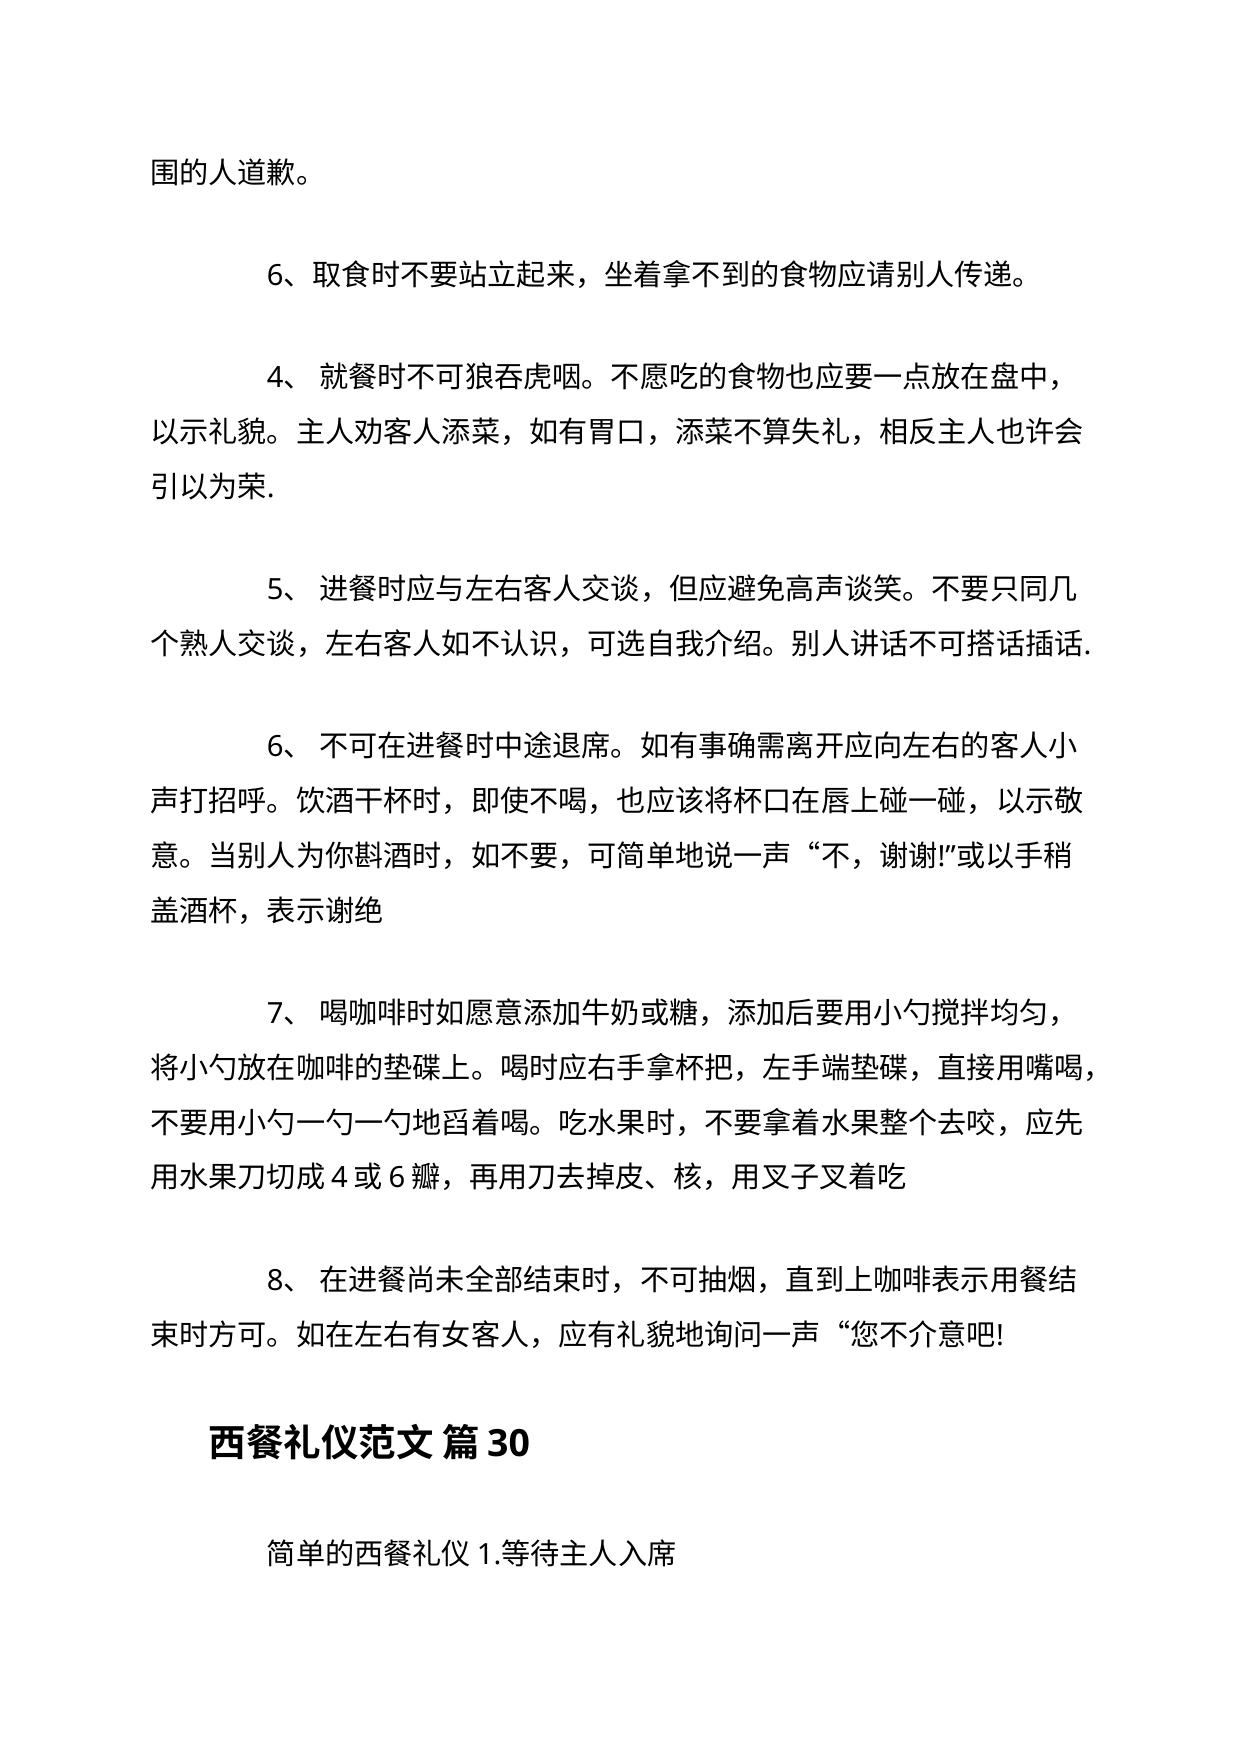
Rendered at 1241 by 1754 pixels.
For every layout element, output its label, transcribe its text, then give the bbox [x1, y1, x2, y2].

text 8、 在进餐尚未全部结束时，不可抽烟，直到上咖啡表示用餐结束时方可。如在左右有女客人，应有礼貌地询问一声“您不介意吧! [150, 1256, 1090, 1353]
text 5、 进餐时应与左右客人交谈，但应避免高声谈笑。不要只同几个熟人交谈，左右客人如不认识，可选自我介绍。别人讲话不可搭话插话. [150, 566, 1090, 663]
text 西餐礼仪范文 篇30 [150, 1413, 1090, 1467]
text 简单的西餐礼仪1.等待主人入席 [150, 1531, 1090, 1573]
text 6、取食时不要站立起来，坐着拿不到的食物应请别人传递。 [150, 252, 1090, 294]
text 6、 不可在进餐时中途退席。如有事确需离开应向左右的客人小声打招呼。饮酒干杯时，即使不喝，也应该将杯口在唇上碰一碰，以示敬意。当别人为你斟酒时，如不要，可简单地说一声“不，谢谢!”或以手稍盖酒杯，表示谢绝 [150, 723, 1090, 930]
text 4、 就餐时不可狼吞虎咽。不愿吃的食物也应要一点放在盘中，以示礼貌。主人劝客人添菜，如有胃口，添菜不算失礼，相反主人也许会引以为荣. [150, 354, 1090, 506]
text 7、 喝咖啡时如愿意添加牛奶或糖，添加后要用小勺搅拌均匀，将小勺放在咖啡的垫碟上。喝时应右手拿杯把，左手端垫碟，直接用嘴喝，不要用小勺一勺一勺地舀着喝。吃水果时，不要拿着水果整个去咬，应先用水果刀切成4或6瓣，再用刀去掉皮、核，用叉子叉着吃 [150, 989, 1090, 1196]
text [150, 150, 1090, 192]
